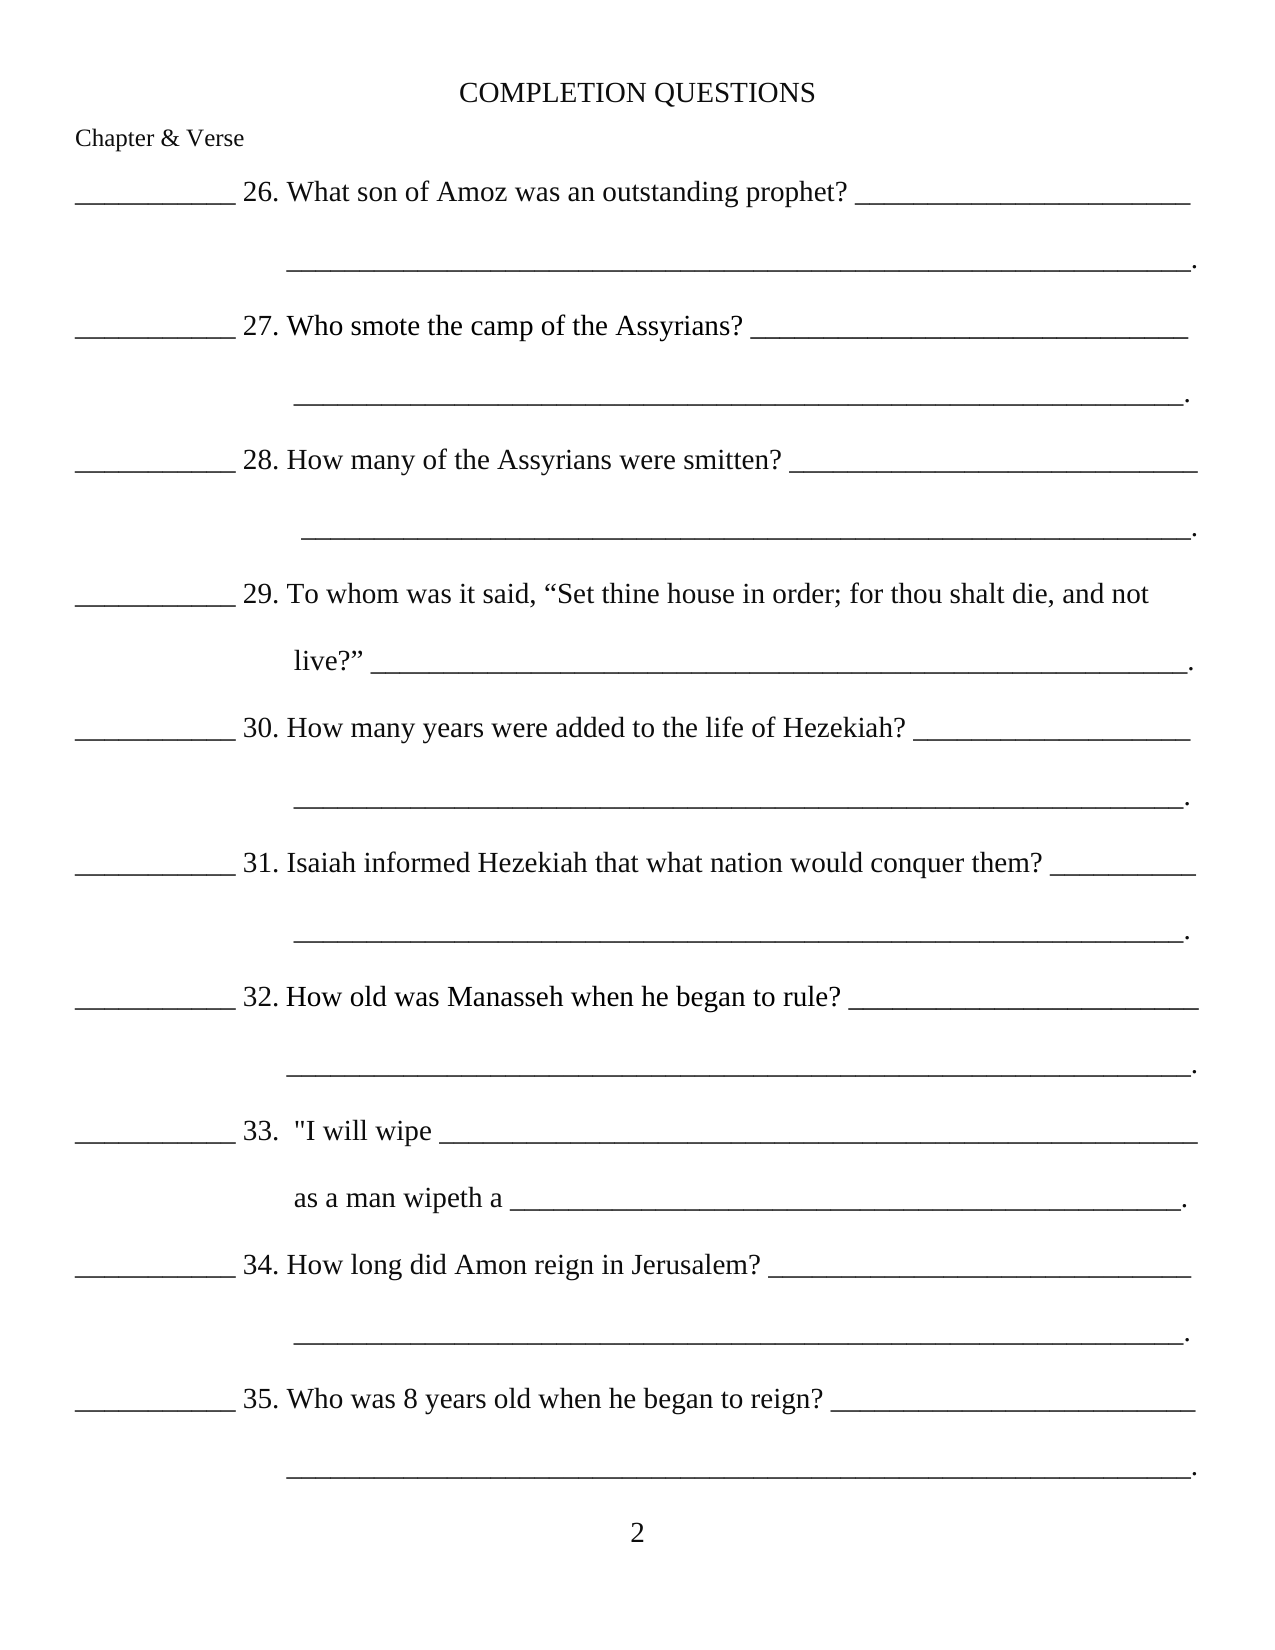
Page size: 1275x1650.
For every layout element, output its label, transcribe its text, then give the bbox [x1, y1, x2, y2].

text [75, 1314, 1200, 1348]
text _____________________________________________________________. [75, 375, 1200, 409]
text ___________ 28. How many of the Assyrians were smitten? ____________________________ [75, 442, 1200, 476]
text ______________________________________________________________. [75, 1448, 1200, 1482]
text 2 [75, 1516, 1200, 1549]
text ______________________________________________________________. [75, 241, 1200, 274]
text ___________ 35. Who was 8 years old when he began to reign? _________________________ [75, 1381, 1200, 1415]
text ___________ 33. "I will wipe ____________________________________________________ [75, 1113, 1200, 1147]
text Chapter & Verse [75, 123, 1200, 152]
text as a man wipeth a ______________________________________________. [75, 1180, 1200, 1214]
text ___________ 30. How many years were added to the life of Hezekiah? ___________________ [75, 711, 1200, 744]
text _____________________________________________________________. [75, 912, 1200, 945]
text _____________________________________________________________. [75, 509, 1200, 543]
text ___________ 29. To whom was it said, “Set thine house in order; for thou shalt die, and not [75, 576, 1200, 610]
text ______________________________________________________________. [75, 1046, 1200, 1079]
text ___________ 31. Isaiah informed Hezekiah that what nation would conquer them? __________ [75, 845, 1200, 878]
text _____________________________________________________________. [75, 778, 1200, 811]
text live?” ________________________________________________________. [75, 643, 1200, 677]
text ___________ 27. Who smote the camp of the Assyrians? ______________________________ [75, 308, 1200, 342]
text ___________ 34. How long did Amon reign in Jerusalem? _____________________________ [75, 1247, 1200, 1281]
text ___________ 26. What son of Amoz was an outstanding prophet? _______________________ [75, 174, 1200, 207]
text ___________ 32. How old was Manasseh when he began to rule? ________________________ [75, 979, 1200, 1012]
text COMPLETION QUESTIONS [75, 75, 1200, 108]
